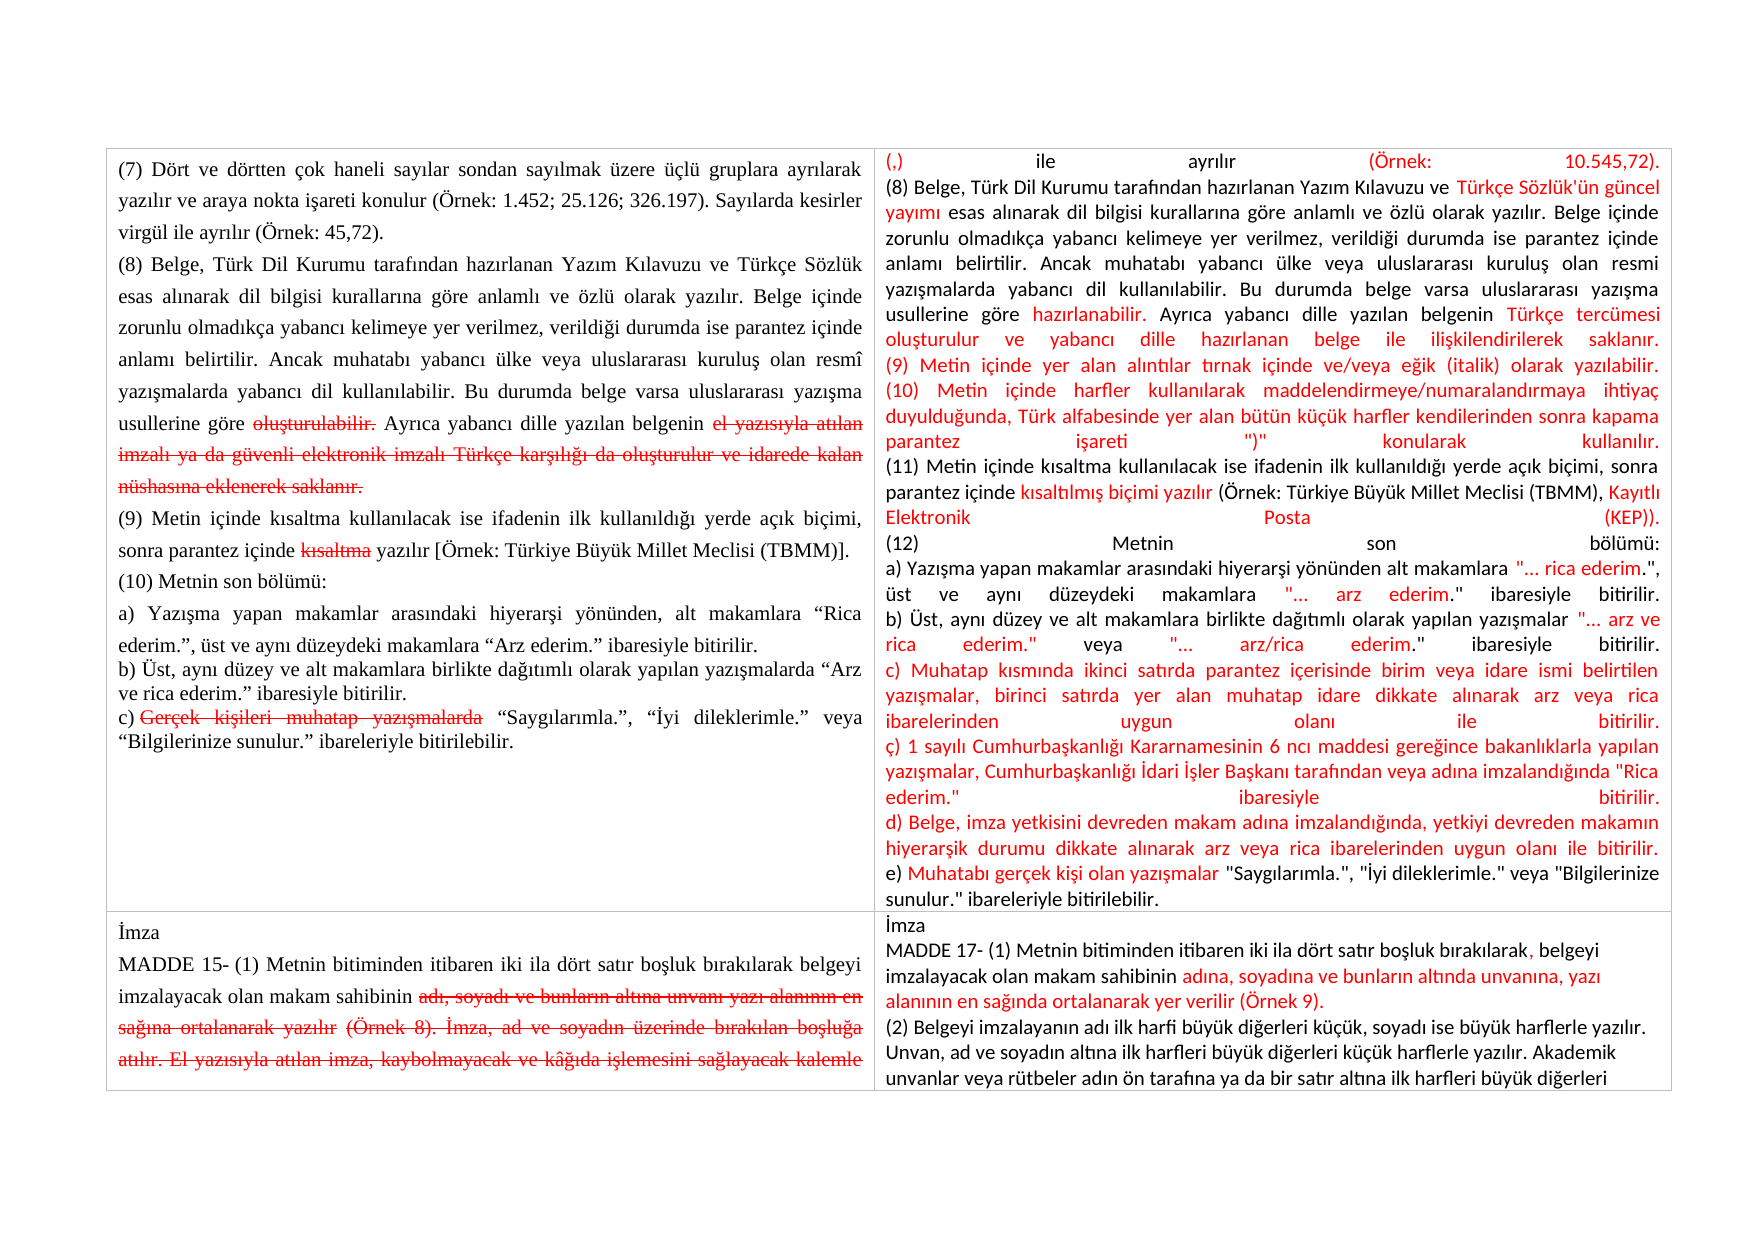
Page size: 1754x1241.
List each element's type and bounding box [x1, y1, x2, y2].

table_cell [875, 912, 1671, 1090]
table_cell [107, 149, 874, 911]
table_cell [107, 912, 874, 1090]
table_cell [875, 149, 1671, 911]
